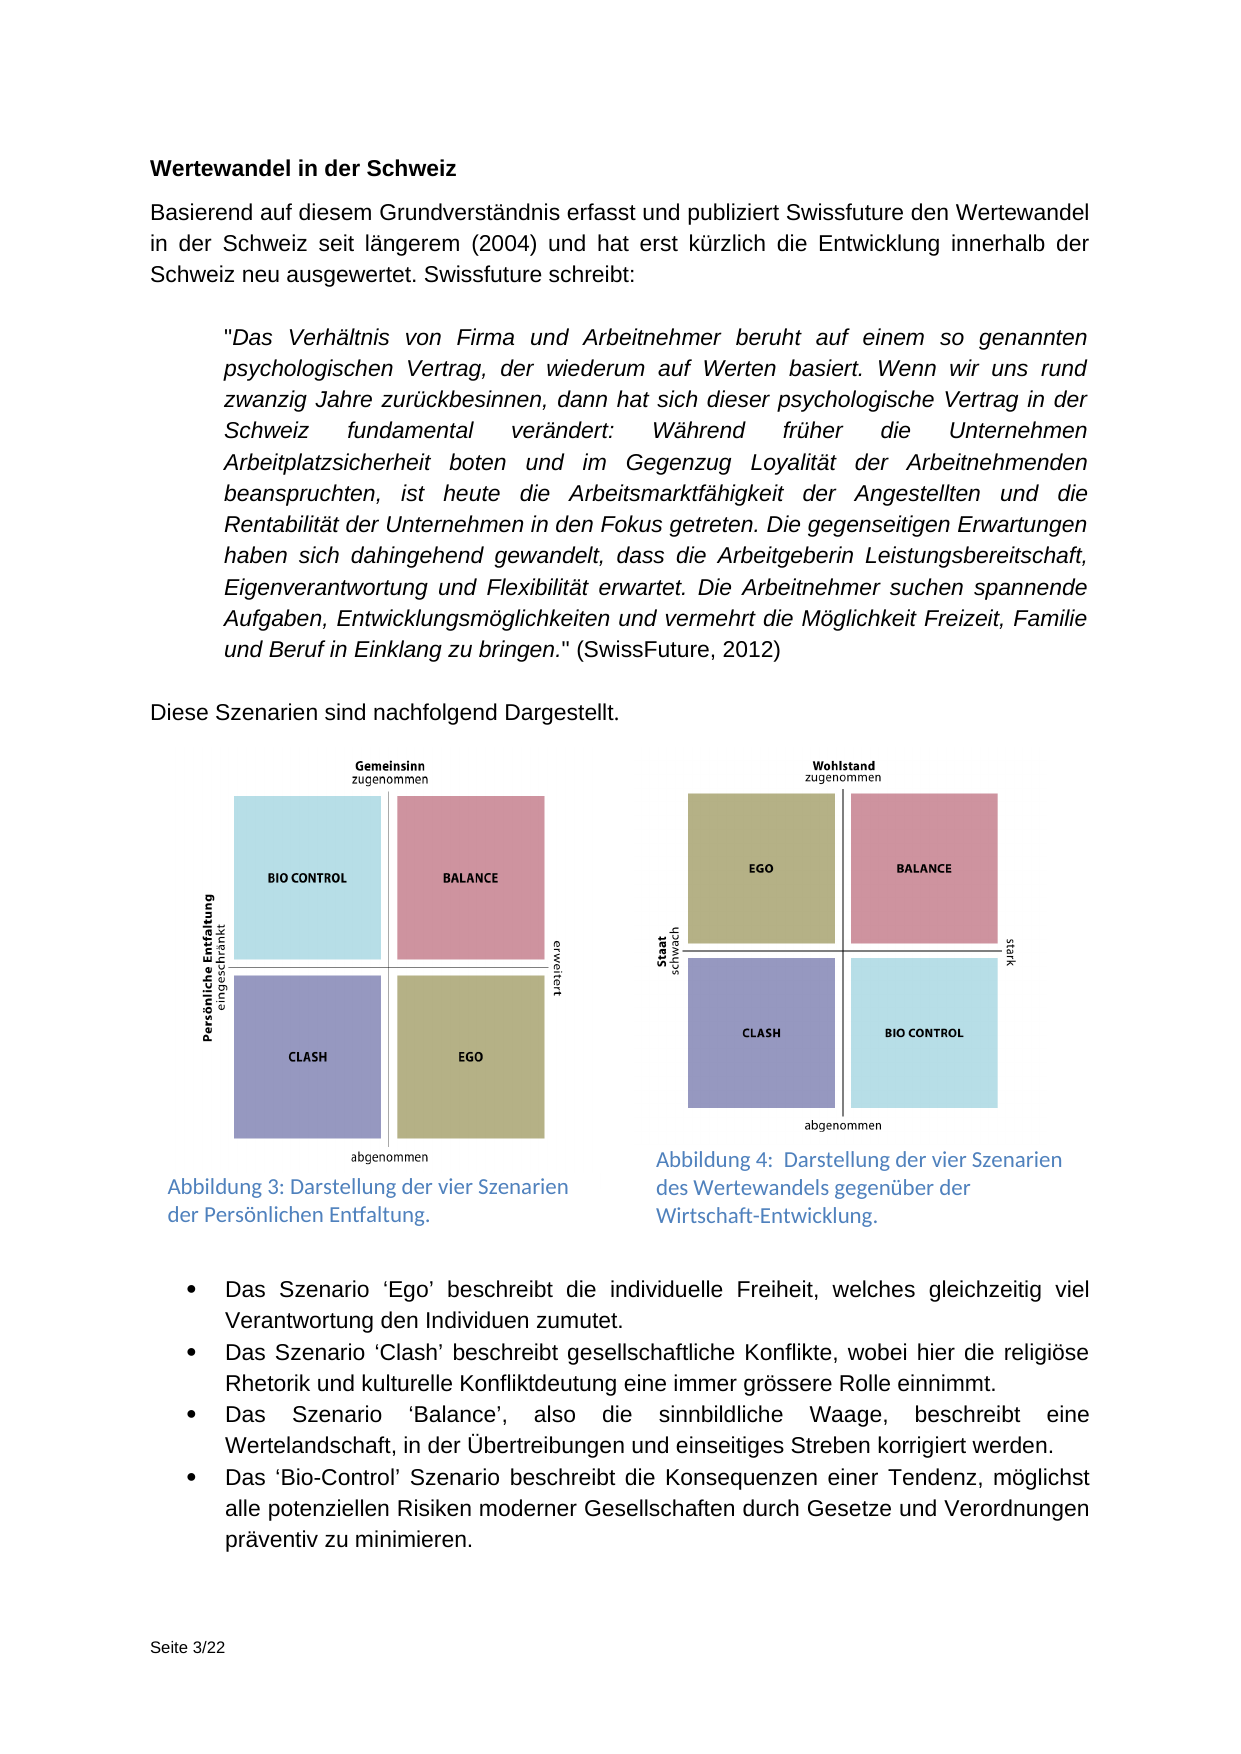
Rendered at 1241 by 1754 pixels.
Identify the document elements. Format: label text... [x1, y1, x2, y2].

list Das Szenario ‘Clash’ beschreibt gesellschaftliche Konflikte, wobei hier die religiöse Rhetorik und kulturelle Konfliktdeutung eine immer grössere Rolle einnimmt. [187, 1335, 1090, 1397]
table_header [156, 726, 623, 1272]
table_header [623, 726, 1090, 1272]
subtitle Wertewandel in der Schweiz [150, 151, 1090, 183]
list Das Szenario ‘Balance’, also die sinnbildliche Waage, beschreibt eine Wertelandschaft, in der Übertreibungen und einseitiges Streben korrigiert werden. [187, 1397, 1090, 1460]
list Das Szenario ‘Ego’ beschreibt die individuelle Freiheit, welches gleichzeitig viel Verantwortung den Individuen zumutet. [187, 1272, 1090, 1335]
text "Das Verhältnis von Firma und Arbeitnehmer beruht auf einem so genannten psychologischen Vertrag, der wiederum auf Werten basiert. Wenn wir uns rund zwanzig Jahre zurückbesinnen, dann hat sich dieser psychologische Vertrag in der Schweiz fundamental verändert: Während früher die Unternehmen Arbeitplatzsicherheit boten und im Gegenzug Loyalität der Arbeitnehmenden beanspruchten, ist heute die Arbeitsmarktfähigkeit der Angestellten und die Rentabilität der Unternehmen in den Fokus getreten. Die gegenseitigen Erwartungen haben sich dahingehend gewandelt, dass die Arbeitgeberin Leistungsbereitschaft, Eigenverantwortung und Flexibilität erwartet. Die Arbeitnehmer suchen spannende Aufgaben, Entwicklungsmöglichkeiten und vermehrt die Möglichkeit Freizeit, Familie und Beruf in Einklang zu bringen." (SwissFuture, 2012) [224, 320, 1090, 664]
list Das ‘Bio-Control’ Szenario beschreibt die Konsequenzen einer Tendenz, möglichst alle potenziellen Risiken moderner Gesellschaften durch Gesetze und Verordnungen präventiv zu minimieren. [187, 1460, 1090, 1554]
text Diese Szenarien sind nachfolgend Dargestellt. [150, 695, 1090, 726]
text Basierend auf diesem Grundverständnis erfasst und publiziert Swissfuture den Wertewandel in der Schweiz seit längerem (2004) und hat erst kürzlich die Entwicklung innerhalb der Schweiz neu ausgewertet. Swissfuture schreibt: [150, 195, 1090, 289]
